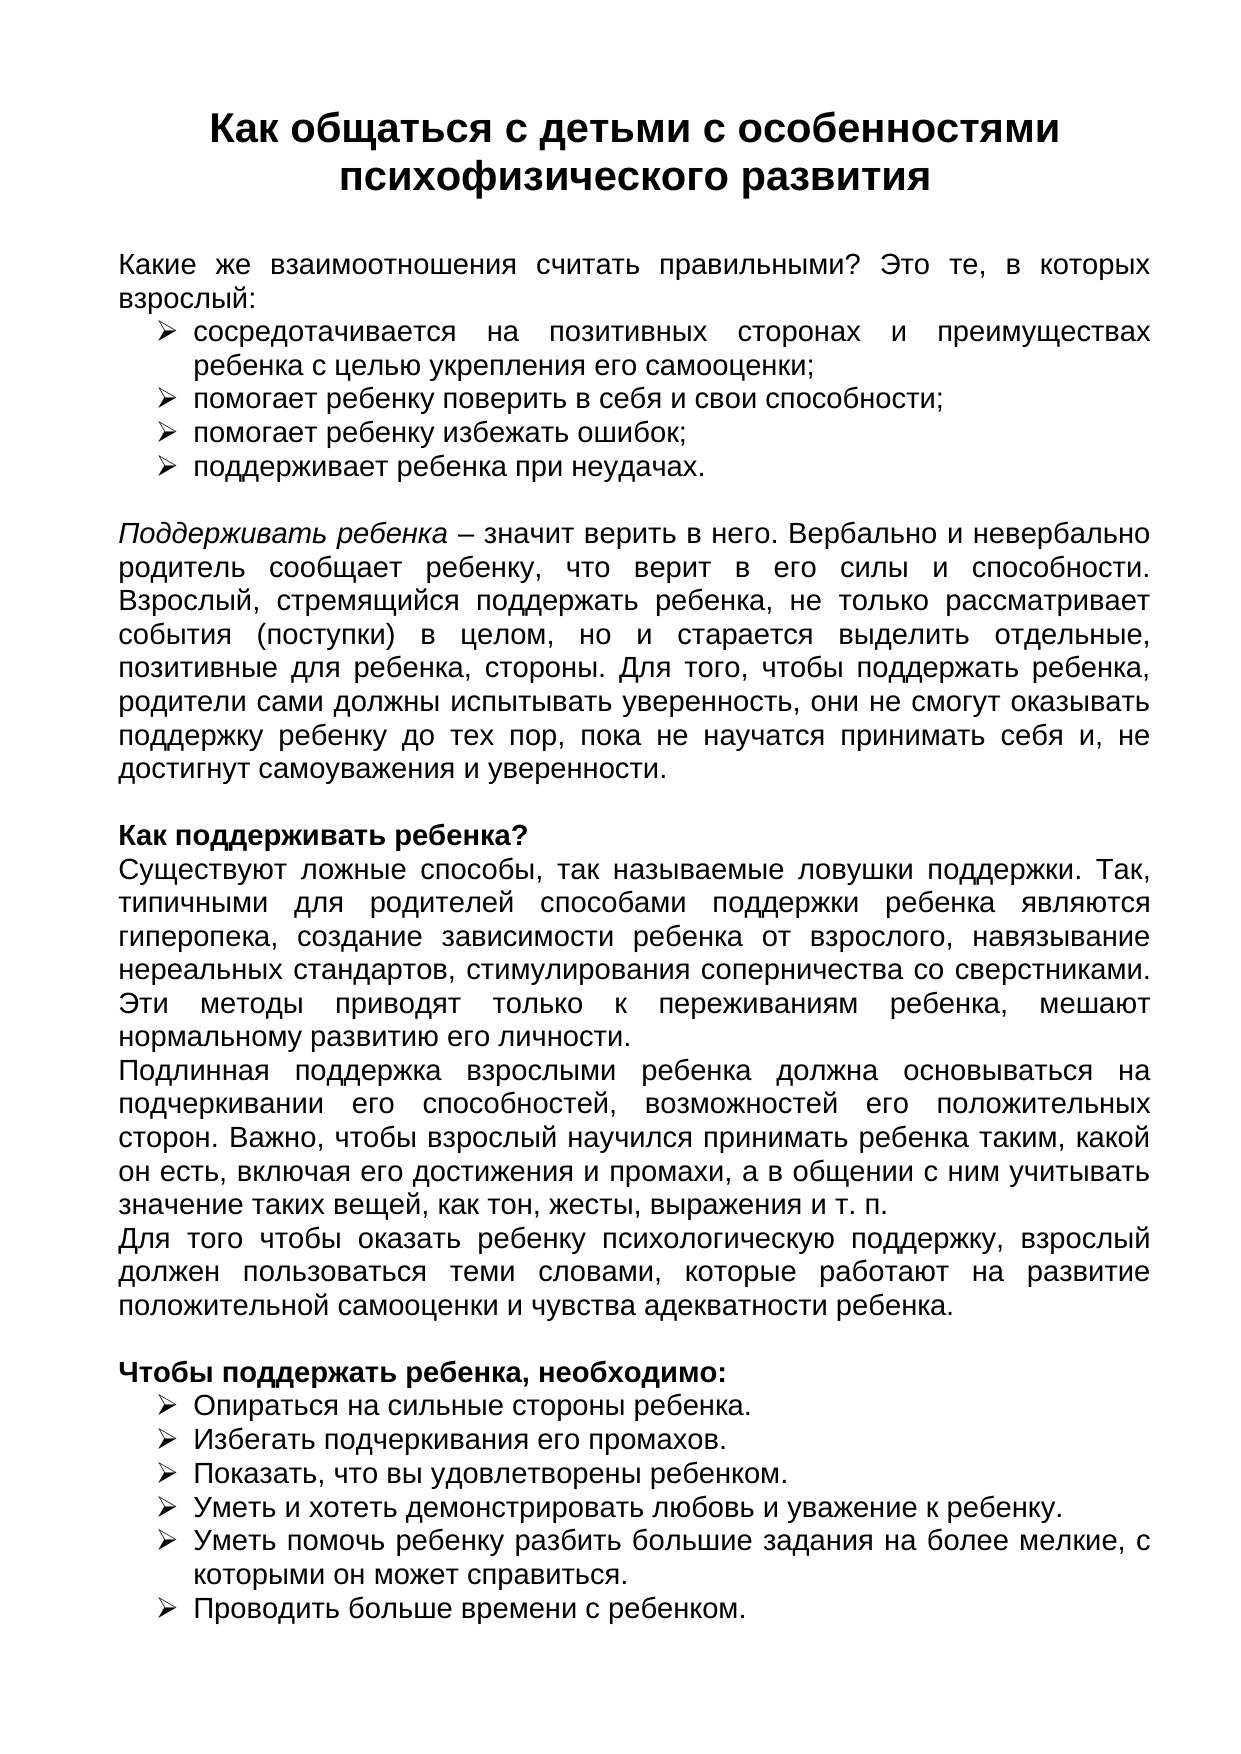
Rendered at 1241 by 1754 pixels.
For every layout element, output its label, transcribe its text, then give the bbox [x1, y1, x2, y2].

text Для того чтобы оказать ребенку психологическую поддержку, взрослый должен пользоваться теми словами, которые работают на развитие положительной самооценки и чувства адекватности ребенка. [118, 1221, 1152, 1321]
text Какие же взаимоотношения считать правильными? Это те, в которых взрослый: [118, 247, 1152, 314]
list Уметь и хотеть демонстрировать любовь и уважение к ребенку. [156, 1490, 1152, 1523]
list Опираться на сильные стороны ребенка. [156, 1388, 1152, 1422]
text Чтобы поддержать ребенка, необходимо: [118, 1355, 1152, 1388]
list сосредотачивается на позитивных сторонах и преимуществах ребенка с целью укрепления его самооценки; [156, 314, 1152, 382]
list Избегать подчеркивания его промахов. [156, 1422, 1152, 1456]
text Подлинная поддержка взрослыми ребенка должна основываться на подчеркивании его способностей, возможностей его положительных сторон. Важно, чтобы взрослый научился принимать ребенка таким, какой он есть, включая его достижения и промахи, а в общении с ним учитывать значение таких вещей, как тон, жесты, выражения и т. п. [118, 1053, 1152, 1221]
text Поддерживать ребенка – значит верить в него. Вербально и невербально родитель сообщает ребенку, что верит в его силы и способности. Взрослый, стремящийся поддержать ребенка, не только рассматривает события (поступки) в целом, но и старается выделить отдельные, позитивные для ребенка, стороны. Для того, чтобы поддержать ребенка, родители сами должны испытывать уверенность, они не смогут оказывать поддержку ребенку до тех пор, пока не научатся принимать себя и, не достигнут самоуважения и уверенности. [118, 516, 1152, 785]
list помогает ребенку избежать ошибок; [156, 415, 1152, 449]
list поддерживает ребенка при неудачах. [156, 449, 1152, 483]
list Показать, что вы удовлетворены ребенком. [156, 1456, 1152, 1490]
list Уметь помочь ребенку разбить большие задания на более мелкие, с которыми он может справиться. [156, 1523, 1152, 1591]
text Как поддерживать ребенка? [118, 818, 1152, 852]
text Существуют ложные способы, так называемые ловушки поддержки. Так, типичными для родителей способами поддержки ребенка являются гиперопека, создание зависимости ребенка от взрослого, навязывание нереальных стандартов, стимулирования соперничества со сверстниками. Эти методы приводят только к переживаниям ребенка, мешают нормальному развитию его личности. [118, 852, 1152, 1053]
list Проводить больше времени с ребенком. [156, 1591, 1152, 1624]
text Как общаться с детьми с особенностями психофизического развития [118, 103, 1152, 199]
list помогает ребенку поверить в себя и свои способности; [156, 382, 1152, 415]
